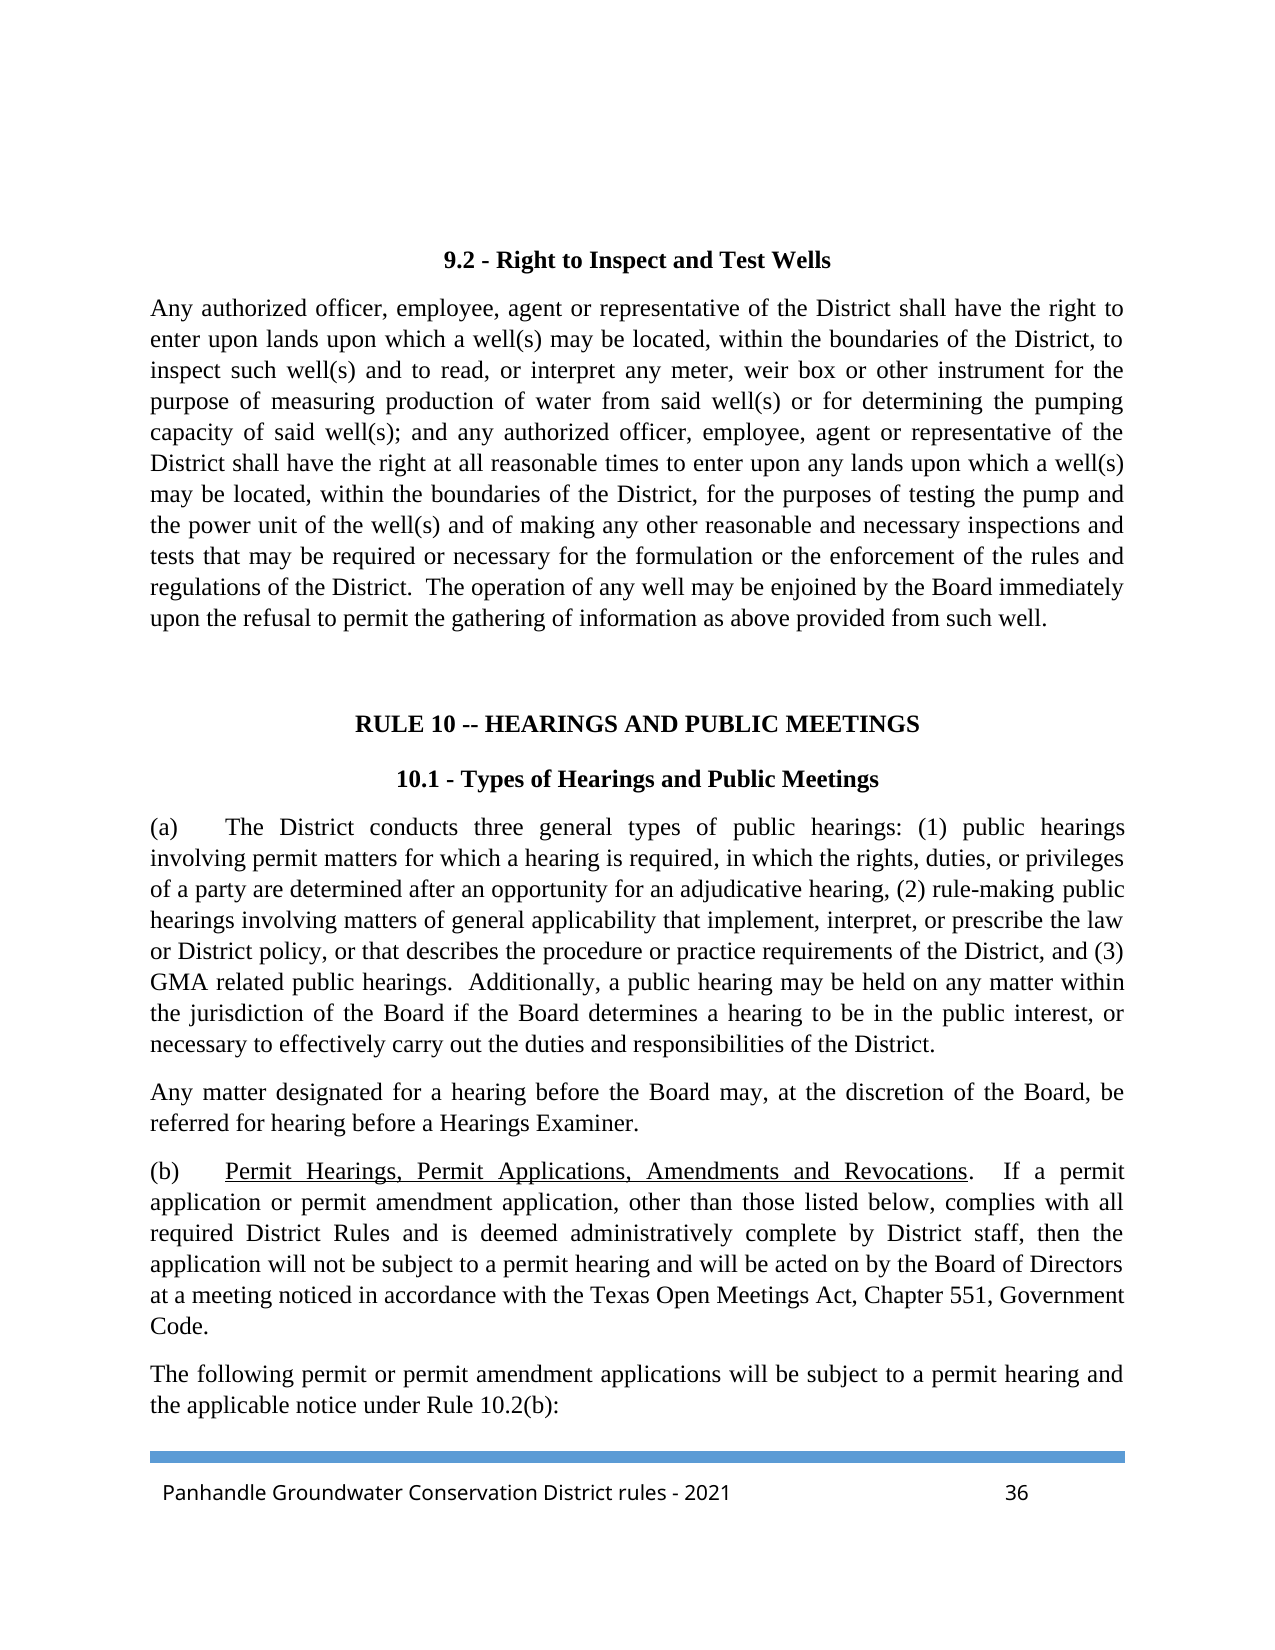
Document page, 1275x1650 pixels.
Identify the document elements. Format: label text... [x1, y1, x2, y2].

text (a) The District conducts three general types of public hearings: (1) public hearings involving permit matters for which a hearing is required, in which the rights, duties, or privileges of a party are determined after an opportunity for an adjudicative hearing, (2) rule-making public hearings involving matters of general applicability that implement, interpret, or prescribe the law or District policy, or that describes the procedure or practice requirements of the District, and (3) GMA related public hearings. Additionally, a public hearing may be held on any matter within the jurisdiction of the Board if the Board determines a hearing to be in the public interest, or necessary to effectively carry out the duties and responsibilities of the District. [150, 812, 1125, 1058]
text (b) Permit Hearings, Permit Applications, Amendments and Revocations. If a permit application or permit amendment application, other than those listed below, complies with all required District Rules and is deemed administratively complete by District staff, then the application will not be subject to a permit hearing and will be acted on by the Board of Directors at a meeting noticed in accordance with the Texas Open Meetings Act, Chapter 551, Government Code. [150, 1156, 1125, 1340]
text RULE 10 -- HEARINGS AND PUBLIC MEETINGS [150, 709, 1125, 737]
text The following permit or permit amendment applications will be subject to a permit hearing and the applicable notice under Rule 10.2(b): [150, 1359, 1125, 1418]
text Any authorized officer, employee, agent or representative of the District shall have the right to enter upon lands upon which a well(s) may be located, within the boundaries of the District, to inspect such well(s) and to read, or interpret any meter, weir box or other instrument for the purpose of measuring production of water from said well(s) or for determining the pumping capacity of said well(s); and any authorized officer, employee, agent or representative of the District shall have the right at all reasonable times to enter upon any lands upon which a well(s) may be located, within the boundaries of the District, for the purposes of testing the pump and the power unit of the well(s) and of making any other reasonable and necessary inspections and tests that may be required or necessary for the formulation or the enforcement of the rules and regulations of the District. The operation of any well may be enjoined by the Board immediately upon the refusal to permit the gathering of information as above provided from such well. [150, 293, 1125, 632]
text 9.2 - Right to Inspect and Test Wells [150, 245, 1125, 274]
text Any matter designated for a hearing before the Board may, at the discretion of the Board, be referred for hearing before a Hearings Examiner. [150, 1077, 1125, 1137]
text 10.1 - Types of Hearings and Public Meetings [150, 764, 1125, 793]
